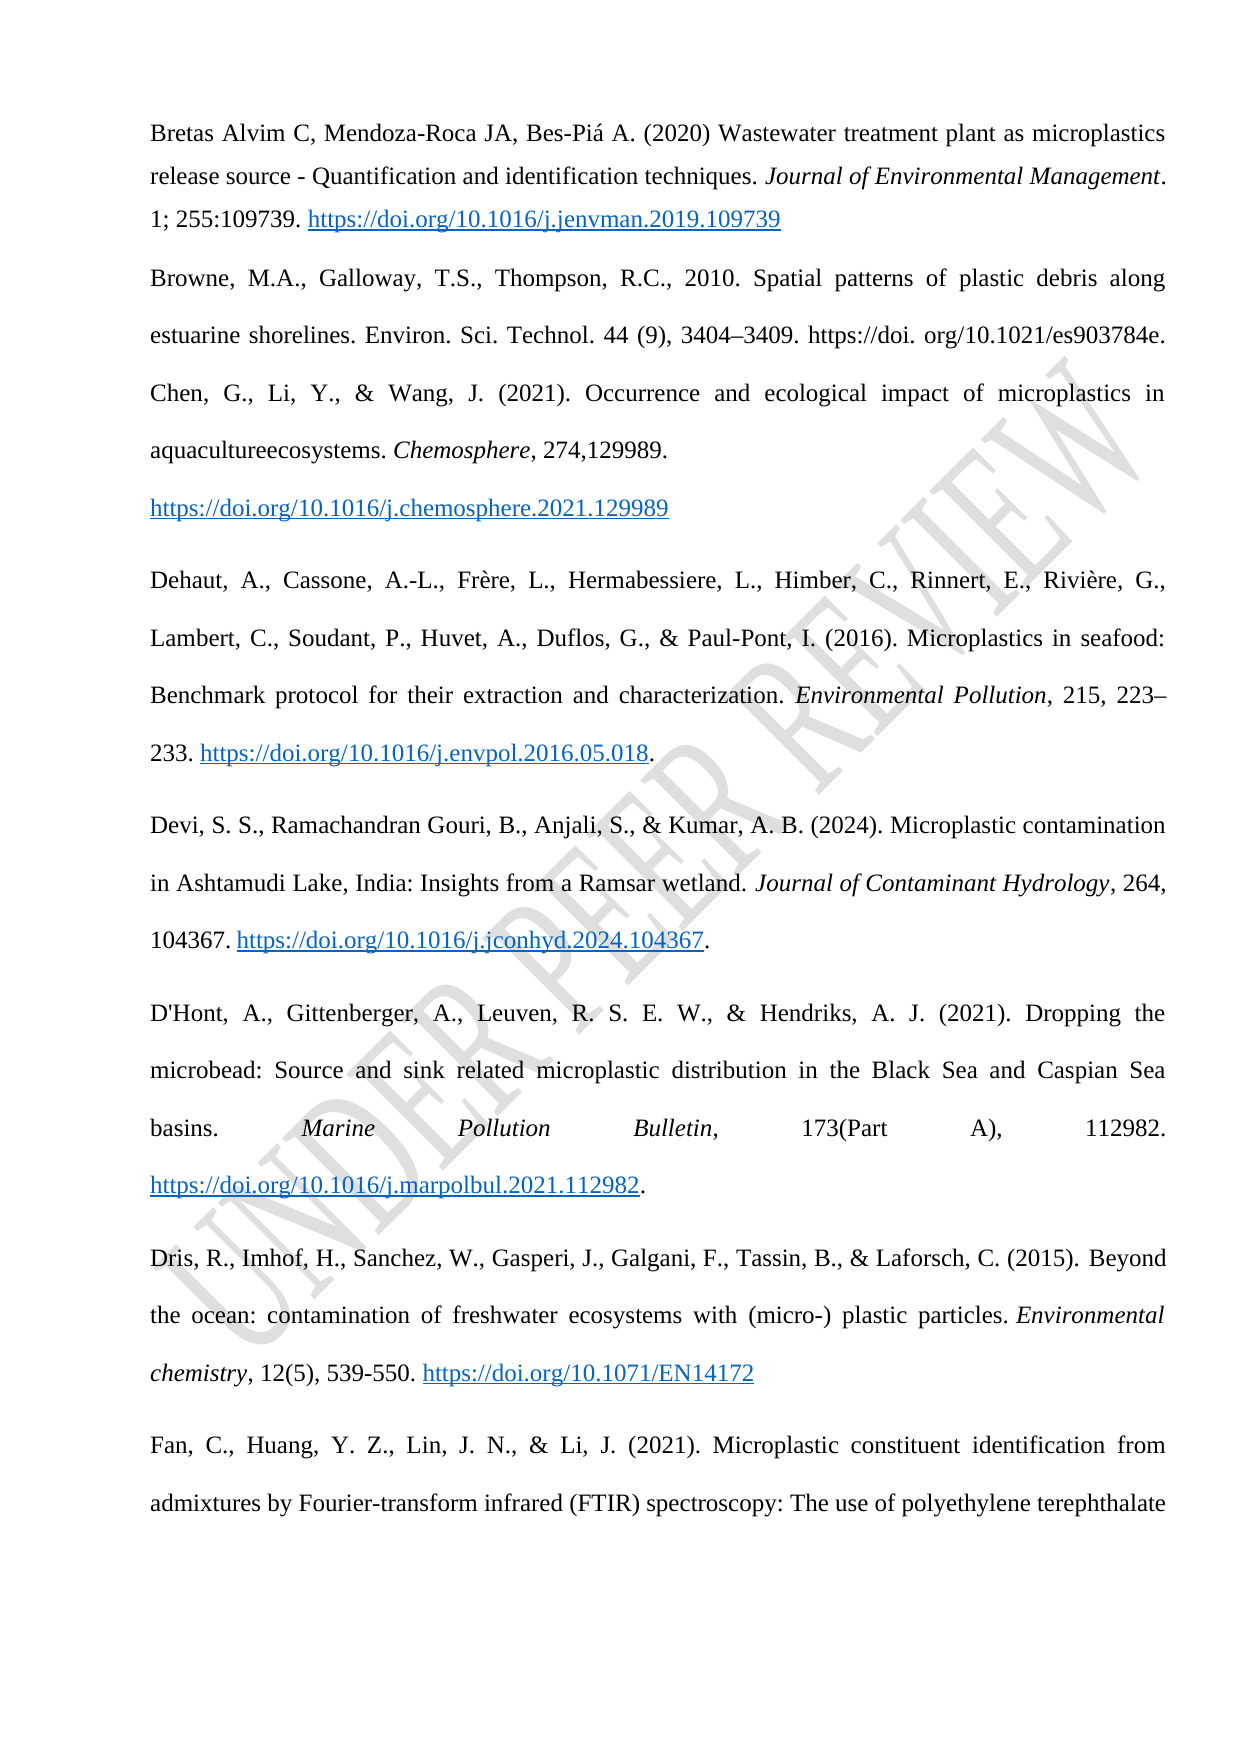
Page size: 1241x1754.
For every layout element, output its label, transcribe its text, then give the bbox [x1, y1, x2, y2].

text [150, 1430, 1167, 1516]
text D'Hont, A., Gittenberger, A., Leuven, R. S. E. W., & Hendriks, A. J. (2021). Dropping the microbead: Source and sink related microplastic distribution in the Black Sea and Caspian Sea basins. Marine Pollution Bulletin, 173(Part A), 112982. https://doi.org/10.1016/j.marpolbul.2021.112982. [150, 998, 1167, 1199]
text Bretas Alvim C, Mendoza-Roca JA, Bes-Piá A. (2020) Wastewater treatment plant as microplastics release source - Quantification and identification techniques. Journal of Environmental Management. 1; 255:109739. https://doi.org/10.1016/j.jenvman.2019.109739 [150, 118, 1167, 233]
text Browne, M.A., Galloway, T.S., Thompson, R.C., 2010. Spatial patterns of plastic debris along estuarine shorelines. Environ. Sci. Technol. 44 (9), 3404–3409. https://doi. org/10.1021/es903784e. Chen, G., Li, Y., & Wang, J. (2021). Occurrence and ecological impact of microplastics in aquacultureecosystems. Chemosphere, 274,129989. https://doi.org/10.1016/j.chemosphere.2021.129989 [150, 263, 1167, 521]
text Devi, S. S., Ramachandran Gouri, B., Anjali, S., & Kumar, A. B. (2024). Microplastic contamination in Ashtamudi Lake, India: Insights from a Ramsar wetland. Journal of Contaminant Hydrology, 264, 104367. https://doi.org/10.1016/j.jconhyd.2024.104367. [150, 810, 1167, 954]
text Dehaut, A., Cassone, A.-L., Frère, L., Hermabessiere, L., Himber, C., Rinnert, E., Rivière, G., Lambert, C., Soudant, P., Huvet, A., Duflos, G., & Paul-Pont, I. (2016). Microplastics in seafood: Benchmark protocol for their extraction and characterization. Environmental Pollution, 215, 223–233. https://doi.org/10.1016/j.envpol.2016.05.018. [150, 565, 1167, 766]
text Dris, R., Imhof, H., Sanchez, W., Gasperi, J., Galgani, F., Tassin, B., & Laforsch, C. (2015). Beyond the ocean: contamination of freshwater ecosystems with (micro-) plastic particles. Environmental chemistry, 12(5), 539-550. https://doi.org/10.1071/EN14172 [150, 1243, 1167, 1386]
